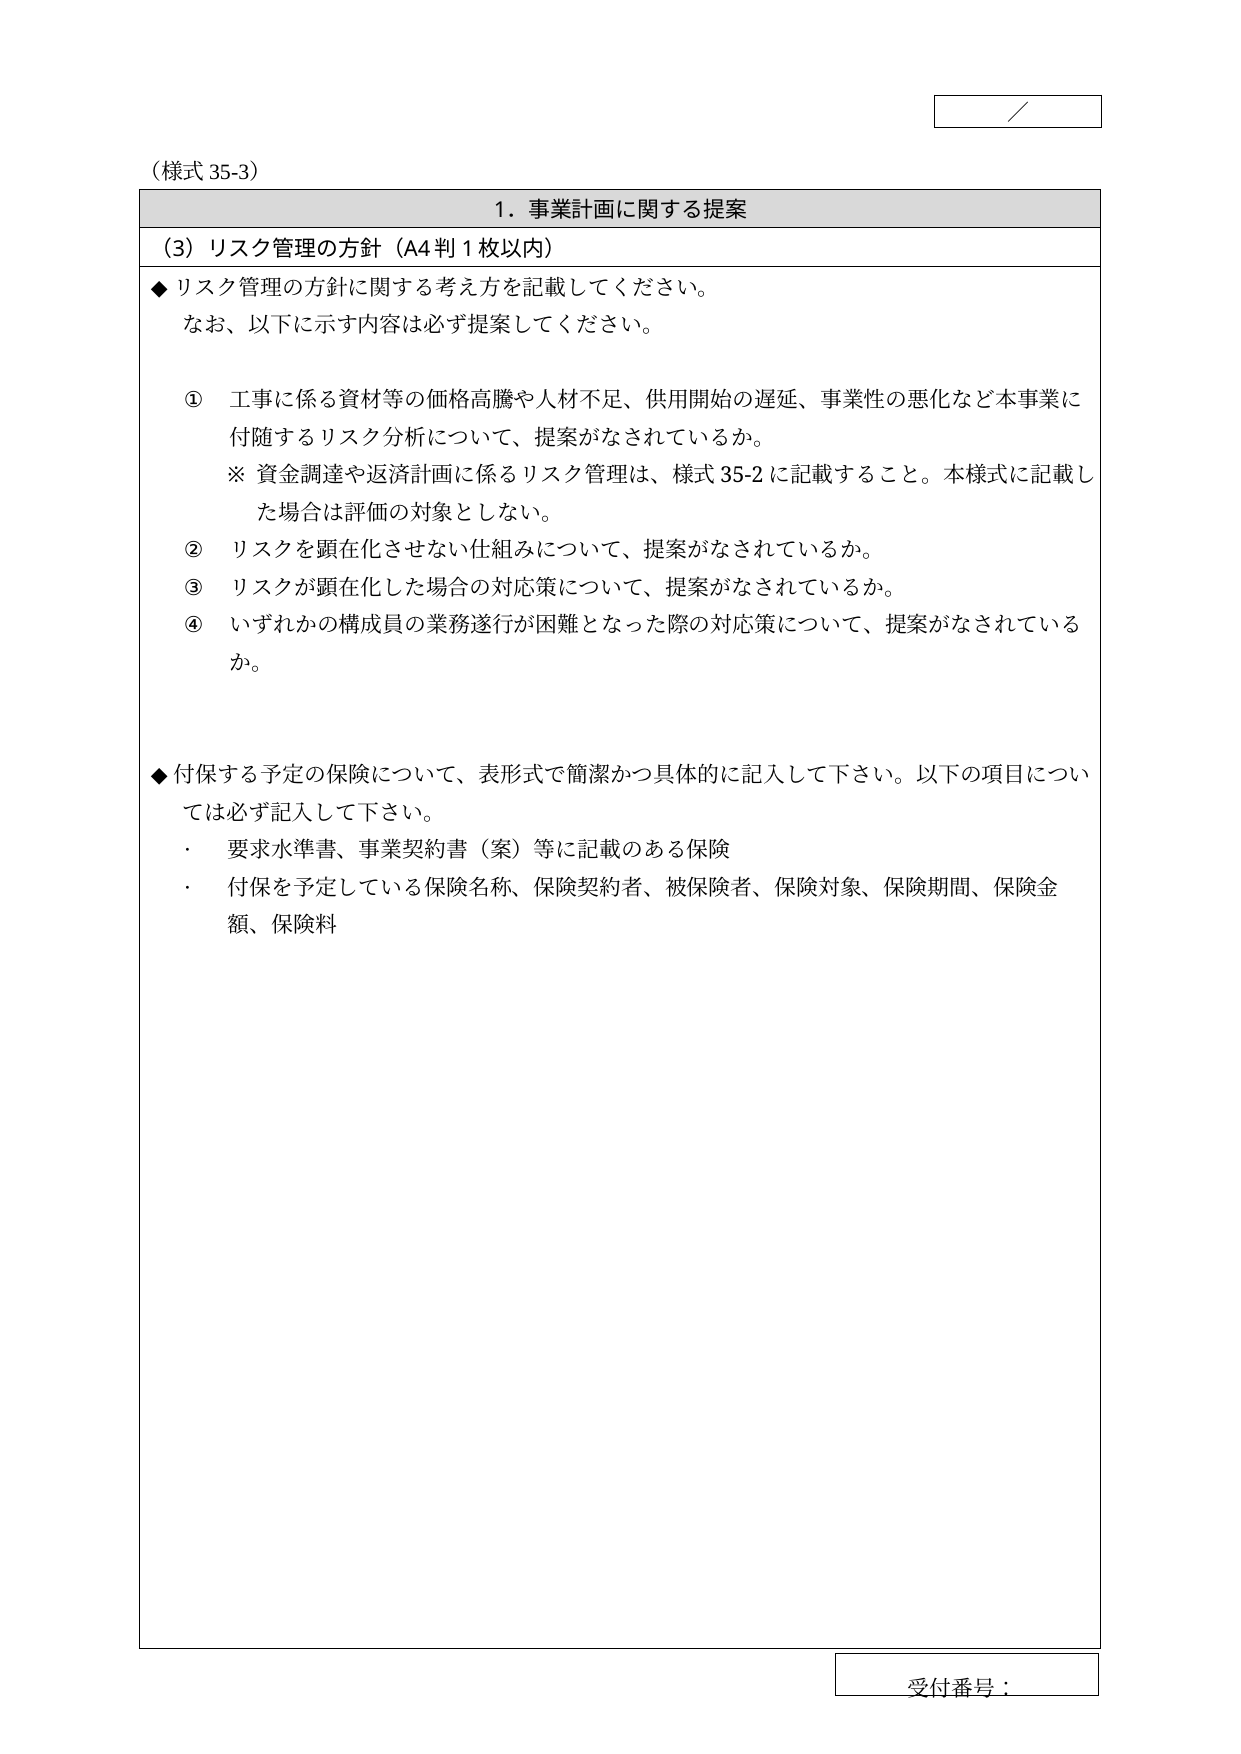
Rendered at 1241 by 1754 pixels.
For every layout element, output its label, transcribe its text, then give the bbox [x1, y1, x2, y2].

text （様式35-3） [139, 151, 1101, 189]
table_header 1．事業計画に関する提案 [140, 190, 1100, 227]
table_cell ◆ リスク管理の方針に関する考え方を記載してください。 なお、以下に示す内容は必ず提案してください。 工事に係る資材等の価格高騰や人材不足、供用開始の遅延、事業性の悪化など本事業に付随するリスク分析について、提案がなされているか。 ※ 資金調達や返済計画に係るリスク管理は、様式35-2に記載すること。本様式に記載した場合は評価の対象としない。 リスクを顕在化させない仕組みについて、提案がなされているか。 リスクが顕在化した場合の対応策について、提案がなされているか。 いずれかの構成員の業務遂行が困難となった際の対応策について、提案がなされているか。 ◆ 付保する予定の保険について、表形式で簡潔かつ具体的に記入して下さい。以下の項目については必ず記入して下さい。 要求水準書、事業契約書（案）等に記載のある保険 付保を予定している保険名称、保険契約者、被保険者、保険対象、保険期間、保険金額、保険料 [140, 267, 1100, 1648]
table_cell （3）リスク管理の方針（A4判 1枚以内） [140, 228, 1100, 266]
